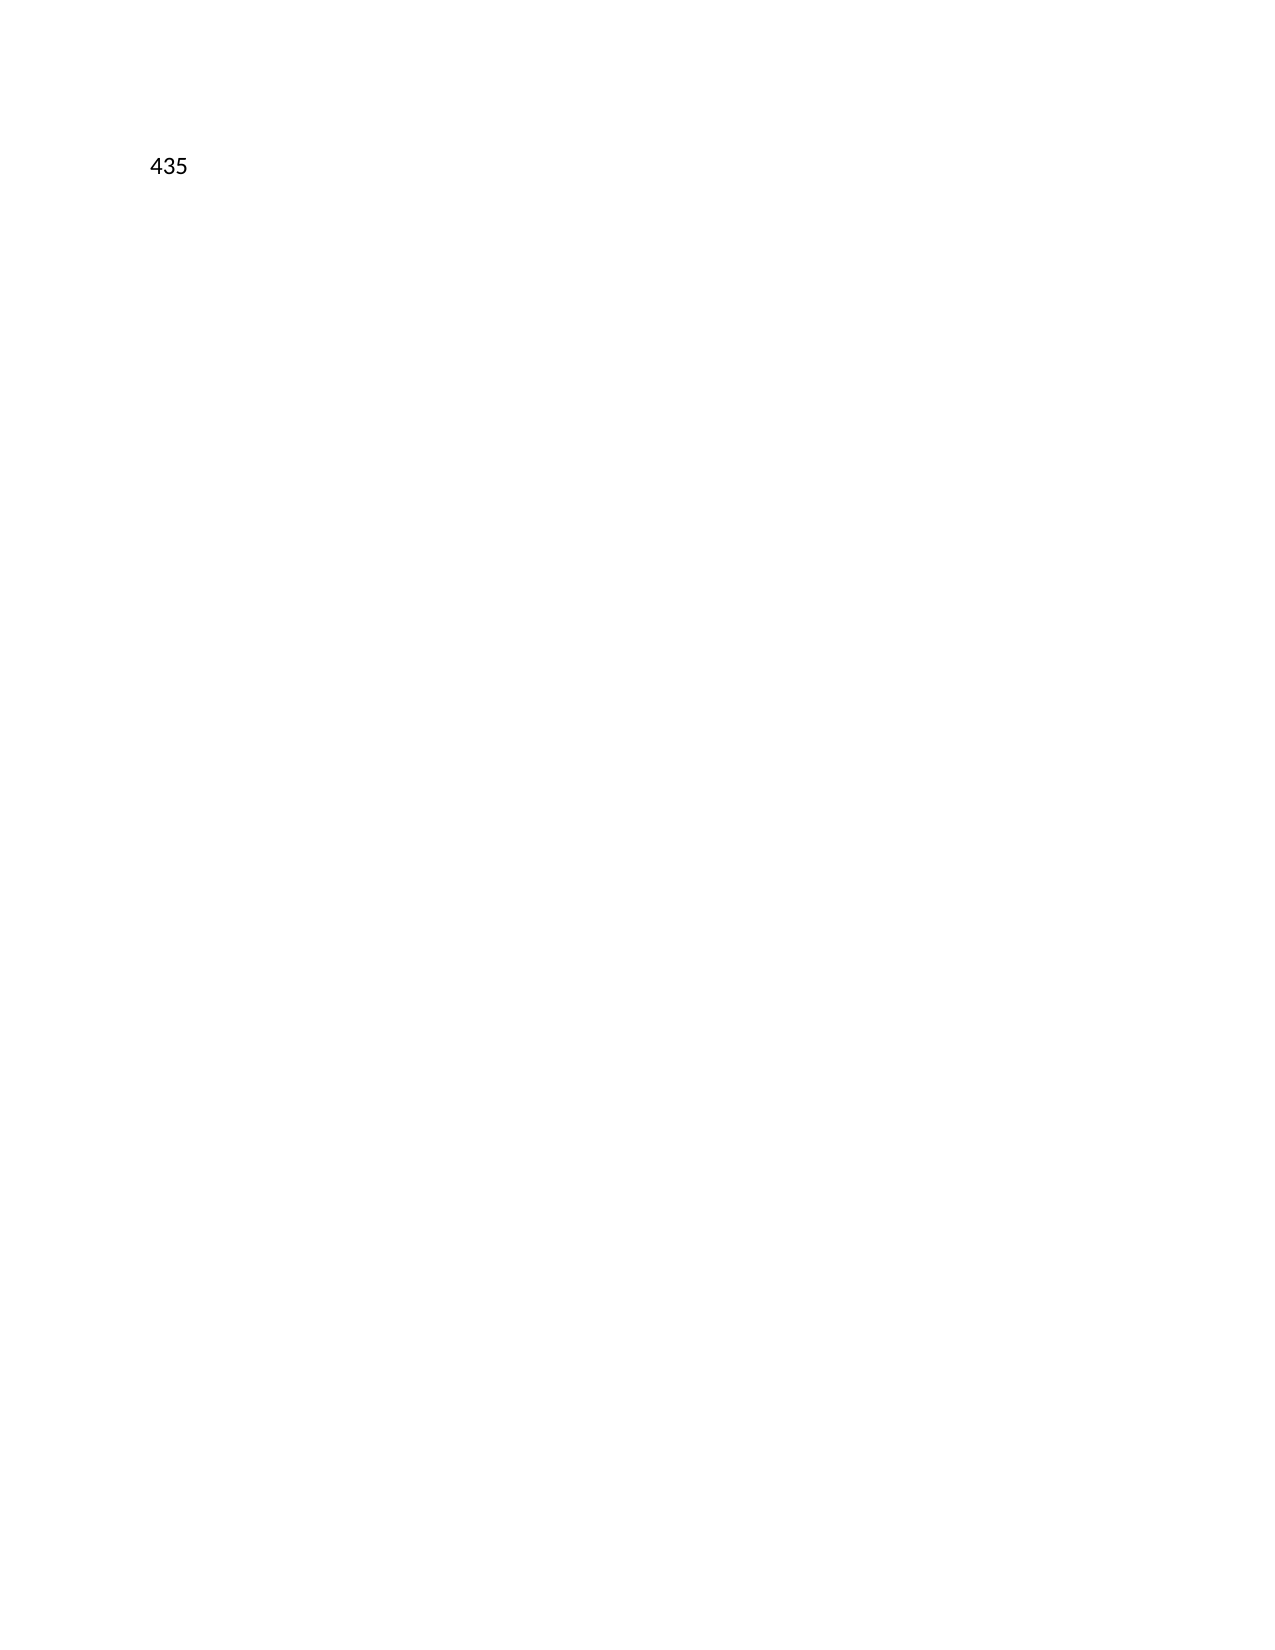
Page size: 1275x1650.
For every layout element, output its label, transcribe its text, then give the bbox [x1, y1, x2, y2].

text 435 [150, 150, 1125, 181]
